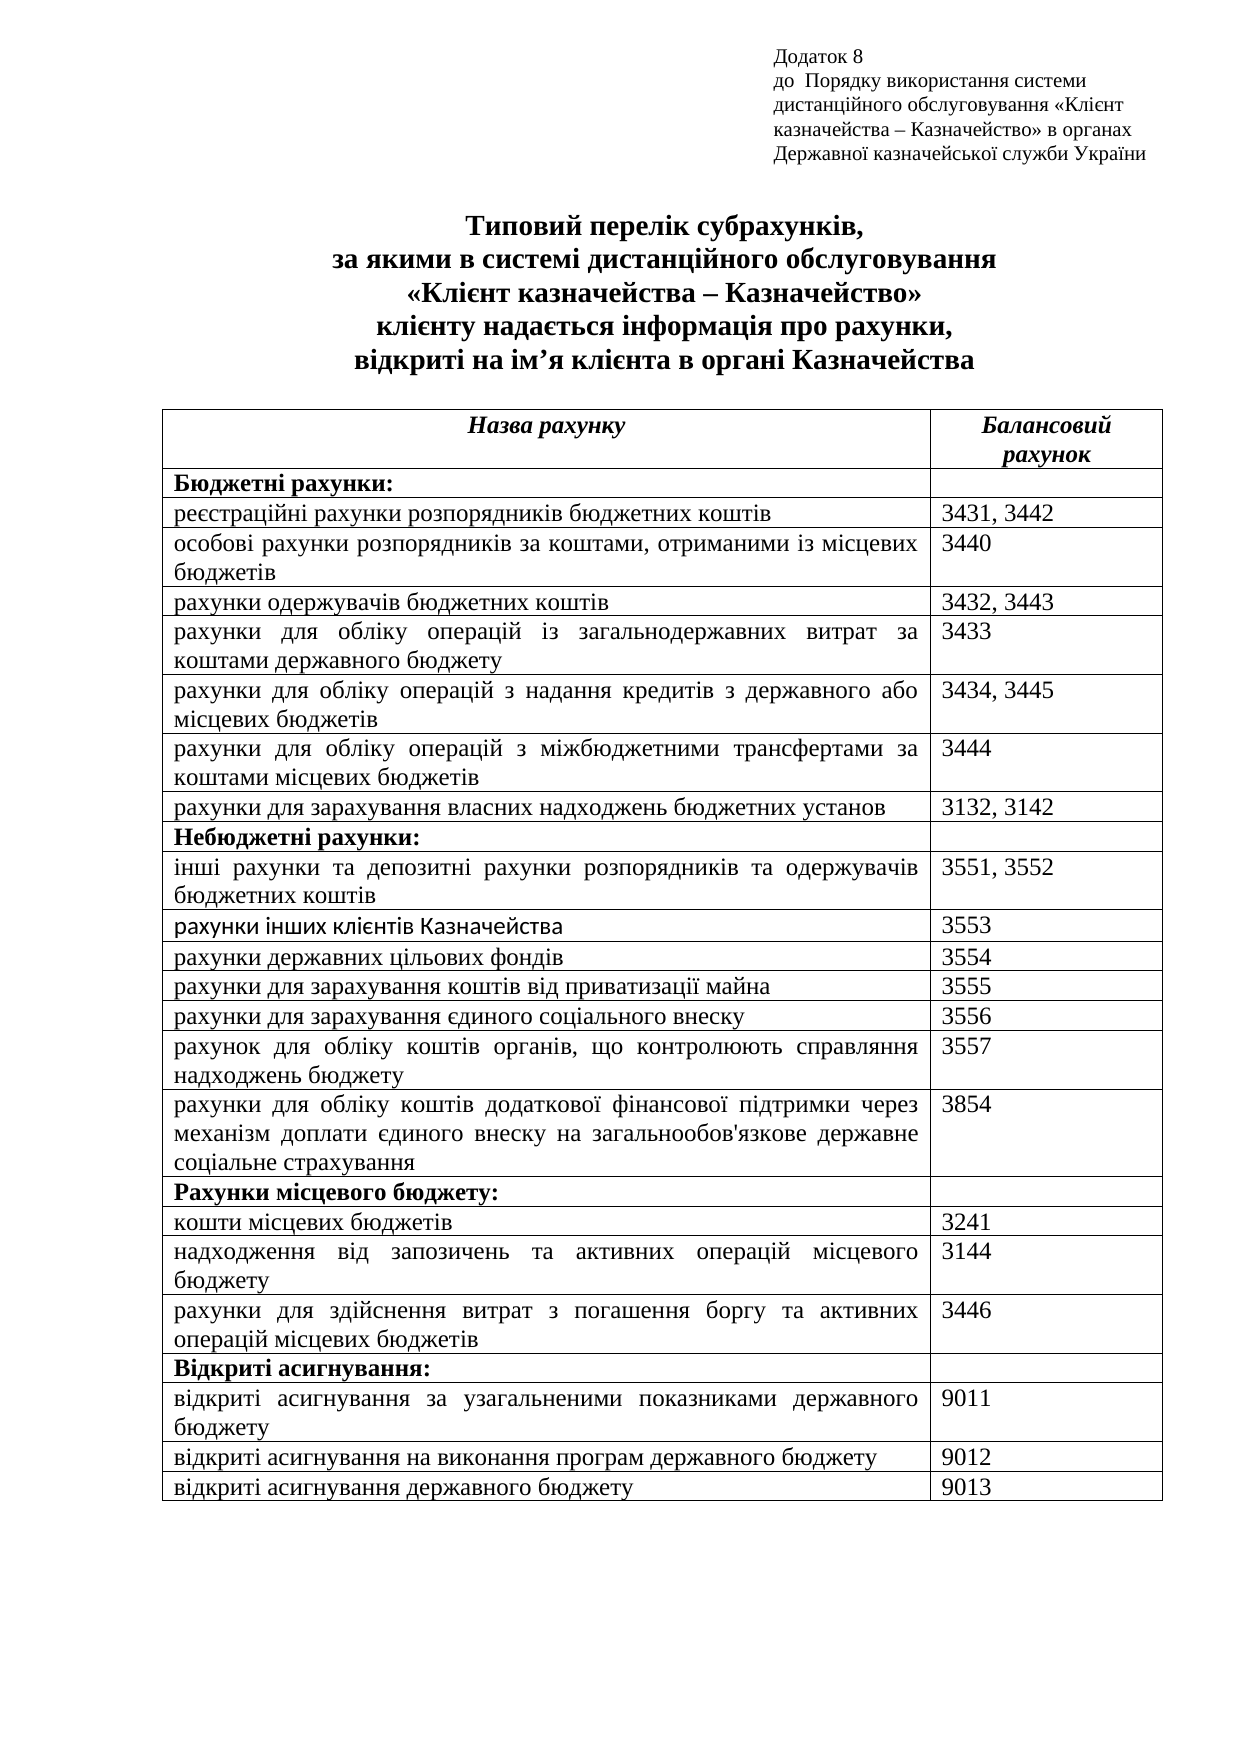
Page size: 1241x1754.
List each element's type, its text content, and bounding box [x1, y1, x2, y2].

table_cell Бюджетні рахунки: [163, 469, 930, 497]
table_cell 3432, 3443 [931, 587, 1162, 615]
table_cell 3551, 3552 [931, 852, 1162, 909]
table_cell рахунки для зарахування власних надходжень бюджетних установ [163, 792, 930, 821]
table_cell відкриті асигнування за узагальненими показниками державного бюджету [163, 1383, 930, 1441]
table_cell 3241 [931, 1207, 1162, 1235]
table_cell рахунки для здійснення витрат з погашення боргу та активних операцій місцевих бюджетів [163, 1295, 930, 1352]
table_cell 3433 [931, 616, 1162, 674]
subtitle «Клієнт казначейства – Казначейство» [177, 275, 1152, 308]
table_cell 3556 [931, 1001, 1162, 1030]
table_cell [931, 469, 1162, 497]
table_cell 3446 [931, 1295, 1162, 1352]
table_cell реєстраційні рахунки розпорядників бюджетних коштів [163, 498, 930, 527]
table_cell 3431, 3442 [931, 498, 1162, 527]
table_cell особові рахунки розпорядників за коштами, отриманими із місцевих бюджетів [163, 528, 930, 586]
table_cell 3557 [931, 1031, 1162, 1088]
table_cell 3555 [931, 971, 1162, 1000]
subtitle відкриті на ім’я клієнта в органі Казначейства [177, 342, 1152, 375]
table_cell 3440 [931, 528, 1162, 586]
subtitle клієнту надається інформація про рахунки, [177, 308, 1152, 342]
table_cell 3554 [931, 942, 1162, 970]
table_cell відкриті асигнування державного бюджету [163, 1472, 930, 1500]
table_cell кошти місцевих бюджетів [163, 1207, 930, 1235]
table_cell рахунки для обліку операцій з надання кредитів з державного або місцевих бюджетів [163, 675, 930, 732]
table_cell 3854 [931, 1090, 1162, 1176]
table_cell Небюджетні рахунки: [163, 822, 930, 851]
table_cell рахунки інших клієнтів Казначейства [163, 910, 930, 941]
table_cell 3434, 3445 [931, 675, 1162, 732]
table_cell рахунки для обліку операцій із загальнодержавних витрат за коштами державного бюджету [163, 616, 930, 674]
table_cell відкриті асигнування на виконання програм державного бюджету [163, 1442, 930, 1471]
table_header Назва рахунку [163, 410, 930, 467]
table_cell рахунки для зарахування коштів від приватизації майна [163, 971, 930, 1000]
subtitle за якими в системі дистанційного обслуговування [177, 241, 1152, 275]
table_cell рахунки державних цільових фондів [163, 942, 930, 970]
table_cell 3444 [931, 734, 1162, 791]
table_cell [931, 1177, 1162, 1206]
table_cell [931, 822, 1162, 851]
table_cell 3144 [931, 1236, 1162, 1294]
table_cell 9012 [931, 1442, 1162, 1471]
table_cell рахунки для обліку операцій з міжбюджетними трансфертами за коштами місцевих бюджетів [163, 734, 930, 791]
table_cell рахунки одержувачів бюджетних коштів [163, 587, 930, 615]
table_cell 9013 [931, 1472, 1162, 1500]
table_cell [931, 1354, 1162, 1382]
table_header Додаток 8 до Порядку використання системи дистанційного обслуговування «Клієнт казначейства – Казначейство» в органах Державної казначейської служби України [762, 44, 1186, 193]
table_header Балансовий рахунок [931, 410, 1162, 467]
table_cell рахунок для обліку коштів органів, що контролюють справляння надходжень бюджету [163, 1031, 930, 1088]
table_cell рахунки для зарахування єдиного соціального внеску [163, 1001, 930, 1030]
table_cell 3553 [931, 910, 1162, 941]
table_cell 3132, 3142 [931, 792, 1162, 821]
table_cell рахунки для обліку коштів додаткової фінансової підтримки через механізм доплати єдиного внеску на загальнообов'язкове державне соціальне страхування [163, 1090, 930, 1176]
table_cell надходження від запозичень та активних операцій місцевого бюджету [163, 1236, 930, 1294]
table_cell Рахунки місцевого бюджету: [163, 1177, 930, 1206]
table_cell 9011 [931, 1383, 1162, 1441]
table_cell Відкриті асигнування: [163, 1354, 930, 1382]
subtitle Типовий перелік субрахунків, [177, 208, 1152, 241]
table_cell інші рахунки та депозитні рахунки розпорядників та одержувачів бюджетних коштів [163, 852, 930, 909]
